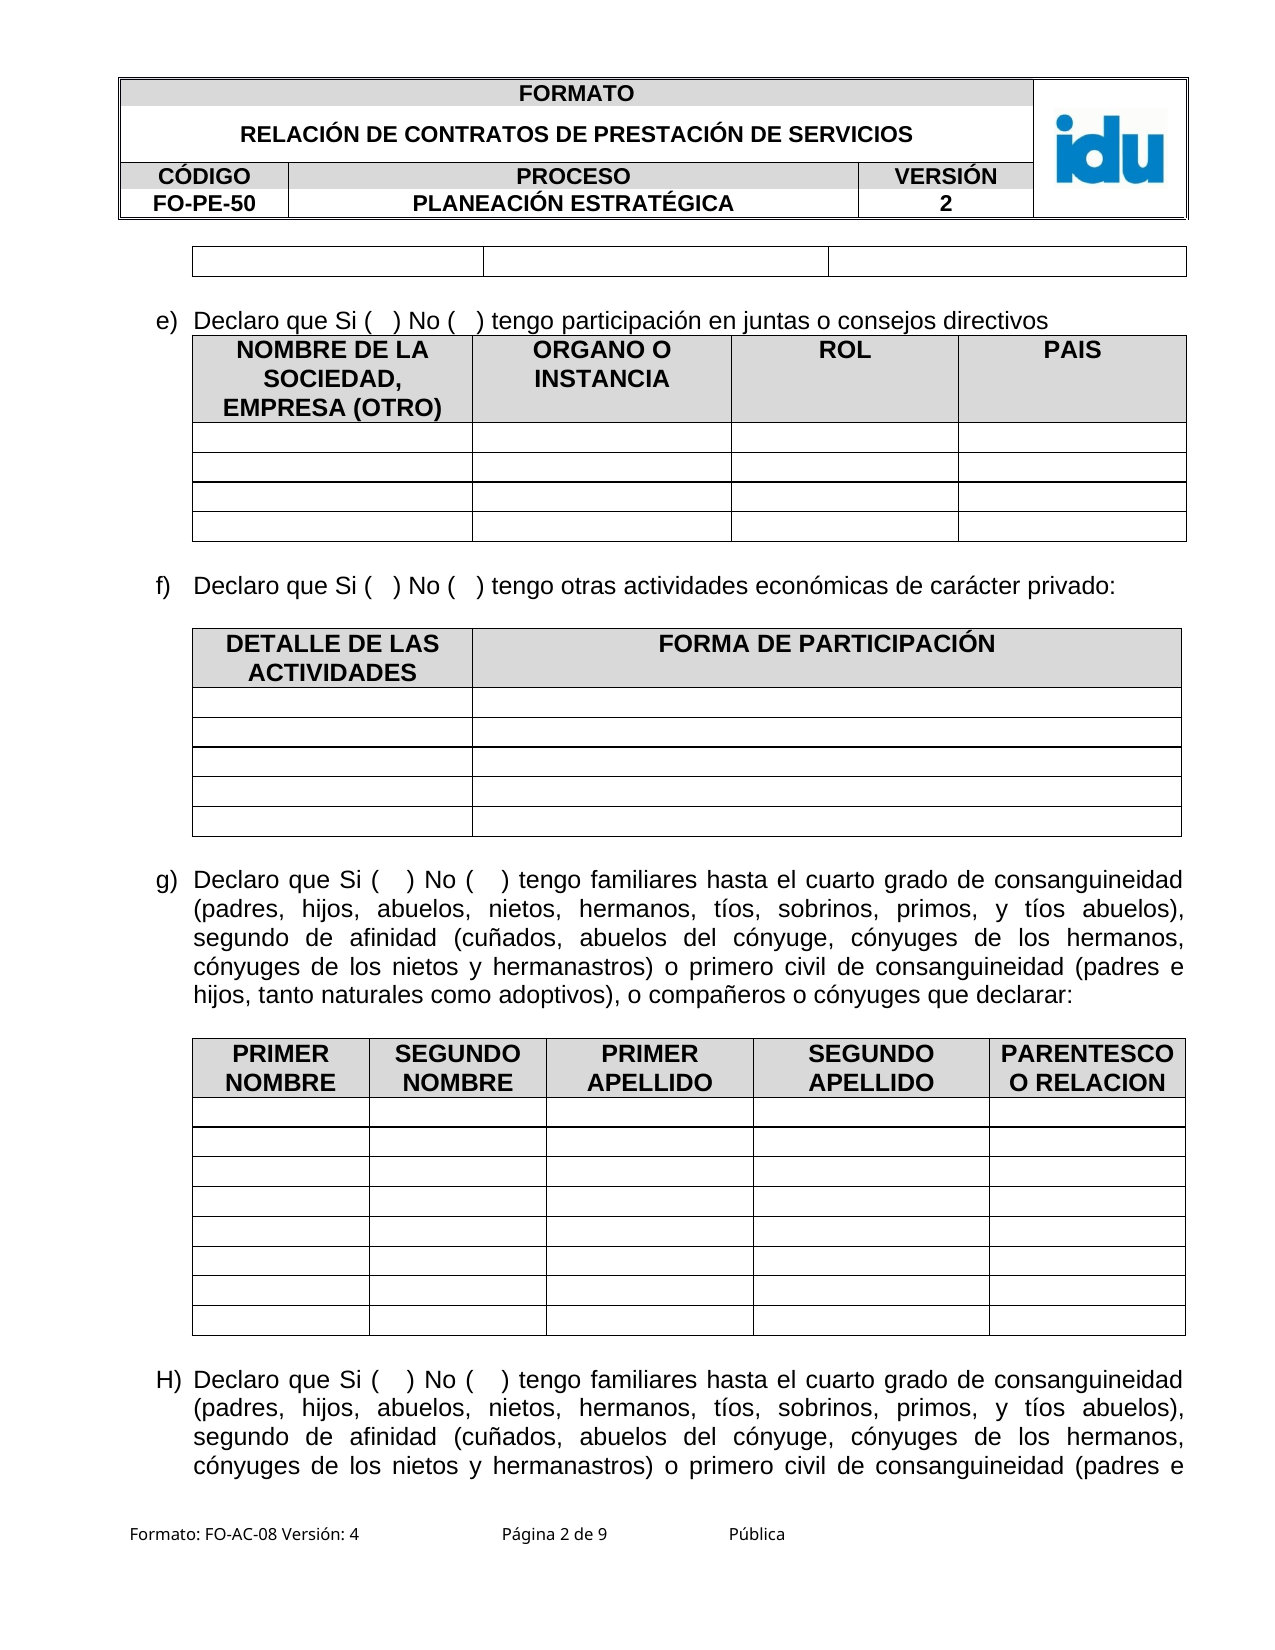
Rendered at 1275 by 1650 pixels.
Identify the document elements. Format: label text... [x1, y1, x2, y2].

table_cell [193, 1217, 369, 1246]
table_cell [547, 1217, 753, 1246]
table_cell [547, 1247, 753, 1275]
table_cell [473, 807, 1181, 836]
table_cell [193, 423, 472, 452]
table_cell [473, 483, 731, 511]
table_header parentesco o relacion [990, 1039, 1185, 1097]
table_header pais [959, 336, 1186, 422]
table_cell [990, 1098, 1185, 1126]
table_cell [990, 1217, 1185, 1246]
picture [1053, 108, 1168, 189]
list Declaro que Si ( ) No ( ) tengo participación en juntas o consejos directivos [156, 306, 1186, 334]
table_cell [370, 1098, 546, 1126]
table_cell [990, 1276, 1185, 1305]
table_cell [370, 1157, 546, 1186]
table_cell [547, 1098, 753, 1126]
table_cell [959, 512, 1186, 541]
table_cell [754, 1247, 989, 1275]
table_header forma de participación [473, 629, 1181, 687]
table_cell [193, 748, 472, 776]
table_cell [547, 1276, 753, 1305]
table_cell [959, 453, 1186, 481]
table_header rol [732, 336, 958, 422]
table_cell [370, 1217, 546, 1246]
table_cell [193, 483, 472, 511]
table_cell [990, 1306, 1185, 1335]
table_cell [754, 1276, 989, 1305]
table_header detalle de las actividades [193, 629, 472, 687]
table_cell [754, 1128, 989, 1156]
table_header segundo nombre [370, 1039, 546, 1097]
table_header Nombre de la Sociedad, empresa (otro) [193, 336, 472, 422]
table_header primer nombre [193, 1039, 369, 1097]
table_cell [370, 1276, 546, 1305]
table_cell [370, 1187, 546, 1216]
table_cell [193, 688, 472, 717]
table_cell [754, 1098, 989, 1126]
table_header organo o instancia [473, 336, 731, 422]
table_cell [193, 777, 472, 806]
table_cell [193, 1247, 369, 1275]
table_cell [990, 1157, 1185, 1186]
table_cell [547, 1306, 753, 1335]
table_cell [547, 1187, 753, 1216]
table_cell [193, 1157, 369, 1186]
table_cell [193, 1098, 369, 1126]
table_cell [547, 1157, 753, 1186]
table_cell [754, 1157, 989, 1186]
table_cell [754, 1187, 989, 1216]
table_cell [990, 1128, 1185, 1156]
table_cell [754, 1306, 989, 1335]
table_cell [547, 1128, 753, 1156]
table_cell [473, 453, 731, 481]
table_cell [732, 512, 958, 541]
table_cell [959, 423, 1186, 452]
table_cell [370, 1128, 546, 1156]
table_cell [732, 453, 958, 481]
table_cell [193, 1187, 369, 1216]
table_cell [990, 1247, 1185, 1275]
list Declaro que Si ( ) No ( ) tengo otras actividades económicas de carácter privado: [156, 571, 1186, 599]
table_cell [193, 453, 472, 481]
table_cell [193, 512, 472, 541]
table_cell [732, 423, 958, 452]
list Declaro que Si ( ) No ( ) tengo familiares hasta el cuarto grado de consanguineidad (padres, hijos, abuelos, nietos, hermanos, tíos, sobrinos, primos, y tíos abuelos), segundo de afinidad (cuñados, abuelos del cónyuge, cónyuges de los hermanos, cónyuges de los nietos y hermanastros) o primero civil de consanguineidad (padres e hijos, tanto naturales como adoptivos), o compañeros o cónyuges que declarar: [156, 866, 1186, 1009]
table_cell [193, 1306, 369, 1335]
table_cell [193, 1276, 369, 1305]
table_cell [370, 1306, 546, 1335]
table_cell [473, 718, 1181, 746]
table_cell [732, 483, 958, 511]
table_cell [473, 777, 1181, 806]
table_cell [829, 247, 1186, 276]
table_cell [193, 718, 472, 746]
table_cell [959, 483, 1186, 511]
table_cell [193, 807, 472, 836]
table_cell [754, 1217, 989, 1246]
table_cell [473, 423, 731, 452]
table_cell [473, 512, 731, 541]
table_cell [193, 1128, 369, 1156]
table_cell [473, 688, 1181, 717]
table_cell [370, 1247, 546, 1275]
table_header segundo apellido [754, 1039, 989, 1097]
table_cell [473, 748, 1181, 776]
table_header primer apellido [547, 1039, 753, 1097]
table_cell [484, 247, 828, 276]
table_cell [990, 1187, 1185, 1216]
table_cell [193, 247, 483, 276]
